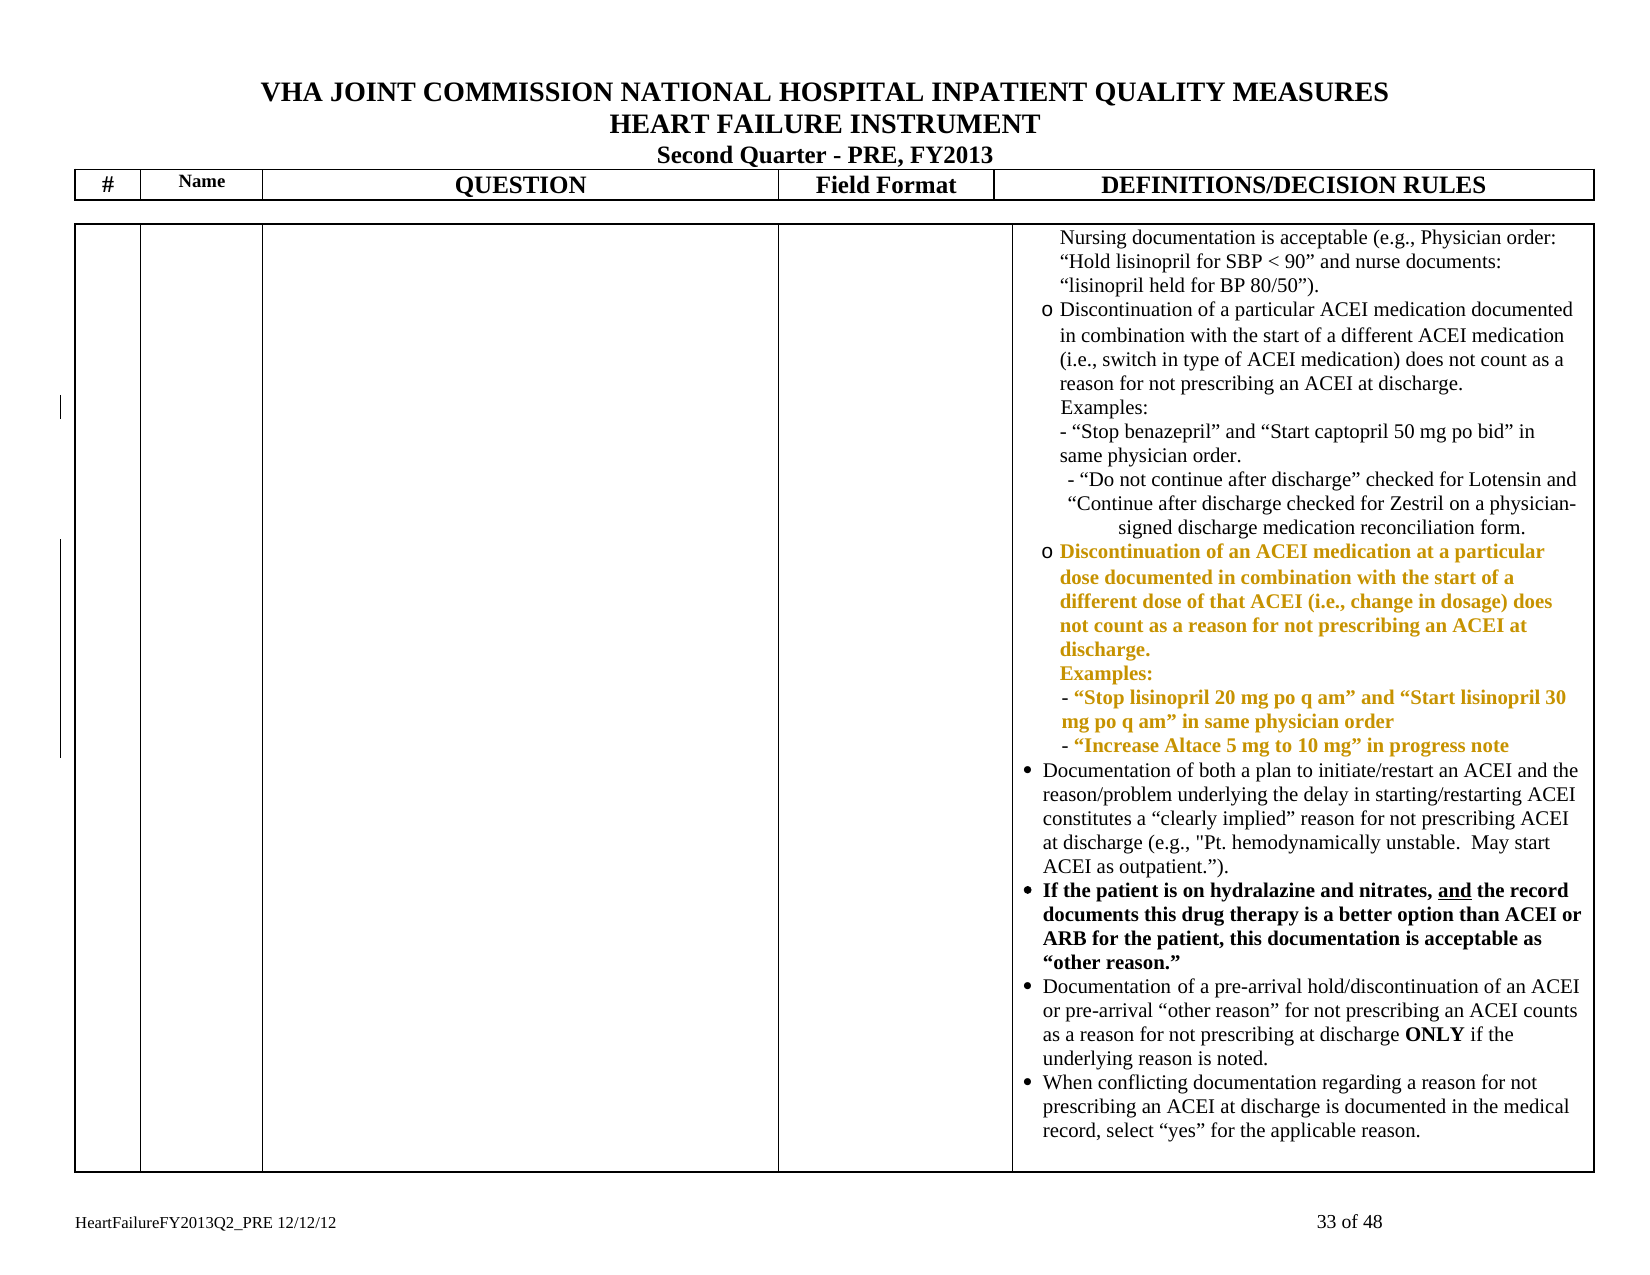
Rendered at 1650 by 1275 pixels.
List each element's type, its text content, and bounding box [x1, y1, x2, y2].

table_cell [779, 225, 1012, 1171]
table_cell [141, 225, 262, 1171]
table_cell [263, 225, 778, 1171]
table_cell [76, 225, 140, 1171]
table_cell Nursing documentation is acceptable (e.g., Physician order: “Hold lisinopril for SBP < 90” and nurse documents: “lisinopril held for BP 80/50”). Discontinuation of a particular ACEI medication documented in combination with the start of a different ACEI medication (i.e., switch in type of ACEI medication) does not count as a reason for not prescribing an ACEI at discharge. Examples: - “Stop benazepril” and “Start captopril 50 mg po bid” in same physician order. - “Do not continue after discharge” checked for Lotensin and “Continue after discharge checked for Zestril on a physician-signed discharge medication reconciliation form. Discontinuation of an ACEI medication at a particular dose documented in combination with the start of a different dose of that ACEI (i.e., change in dosage) does not count as a reason for not prescribing an ACEI at discharge. Examples: - “Stop lisinopril 20 mg po q am” and “Start lisinopril 30 mg po q am” in same physician order - “Increase Altace 5 mg to 10 mg” in progress note Documentation of both a plan to initiate/restart an ACEI and the reason/problem underlying the delay in starting/restarting ACEI constitutes a “clearly implied” reason for not prescribing ACEI at discharge (e.g., "Pt. hemodynamically unstable. May start ACEI as outpatient.”). If the patient is on hydralazine and nitrates, and the record documents this drug therapy is a better option than ACEI or ARB for the patient, this documentation is acceptable as “other reason.” Documentation of a pre-arrival hold/discontinuation of an ACEI or pre-arrival “other reason” for not prescribing an ACEI counts as a reason for not prescribing at discharge ONLY if the underlying reason is noted. When conflicting documentation regarding a reason for not prescribing an ACEI at discharge is documented in the medical record, select “yes” for the applicable reason. [1013, 225, 1593, 1171]
